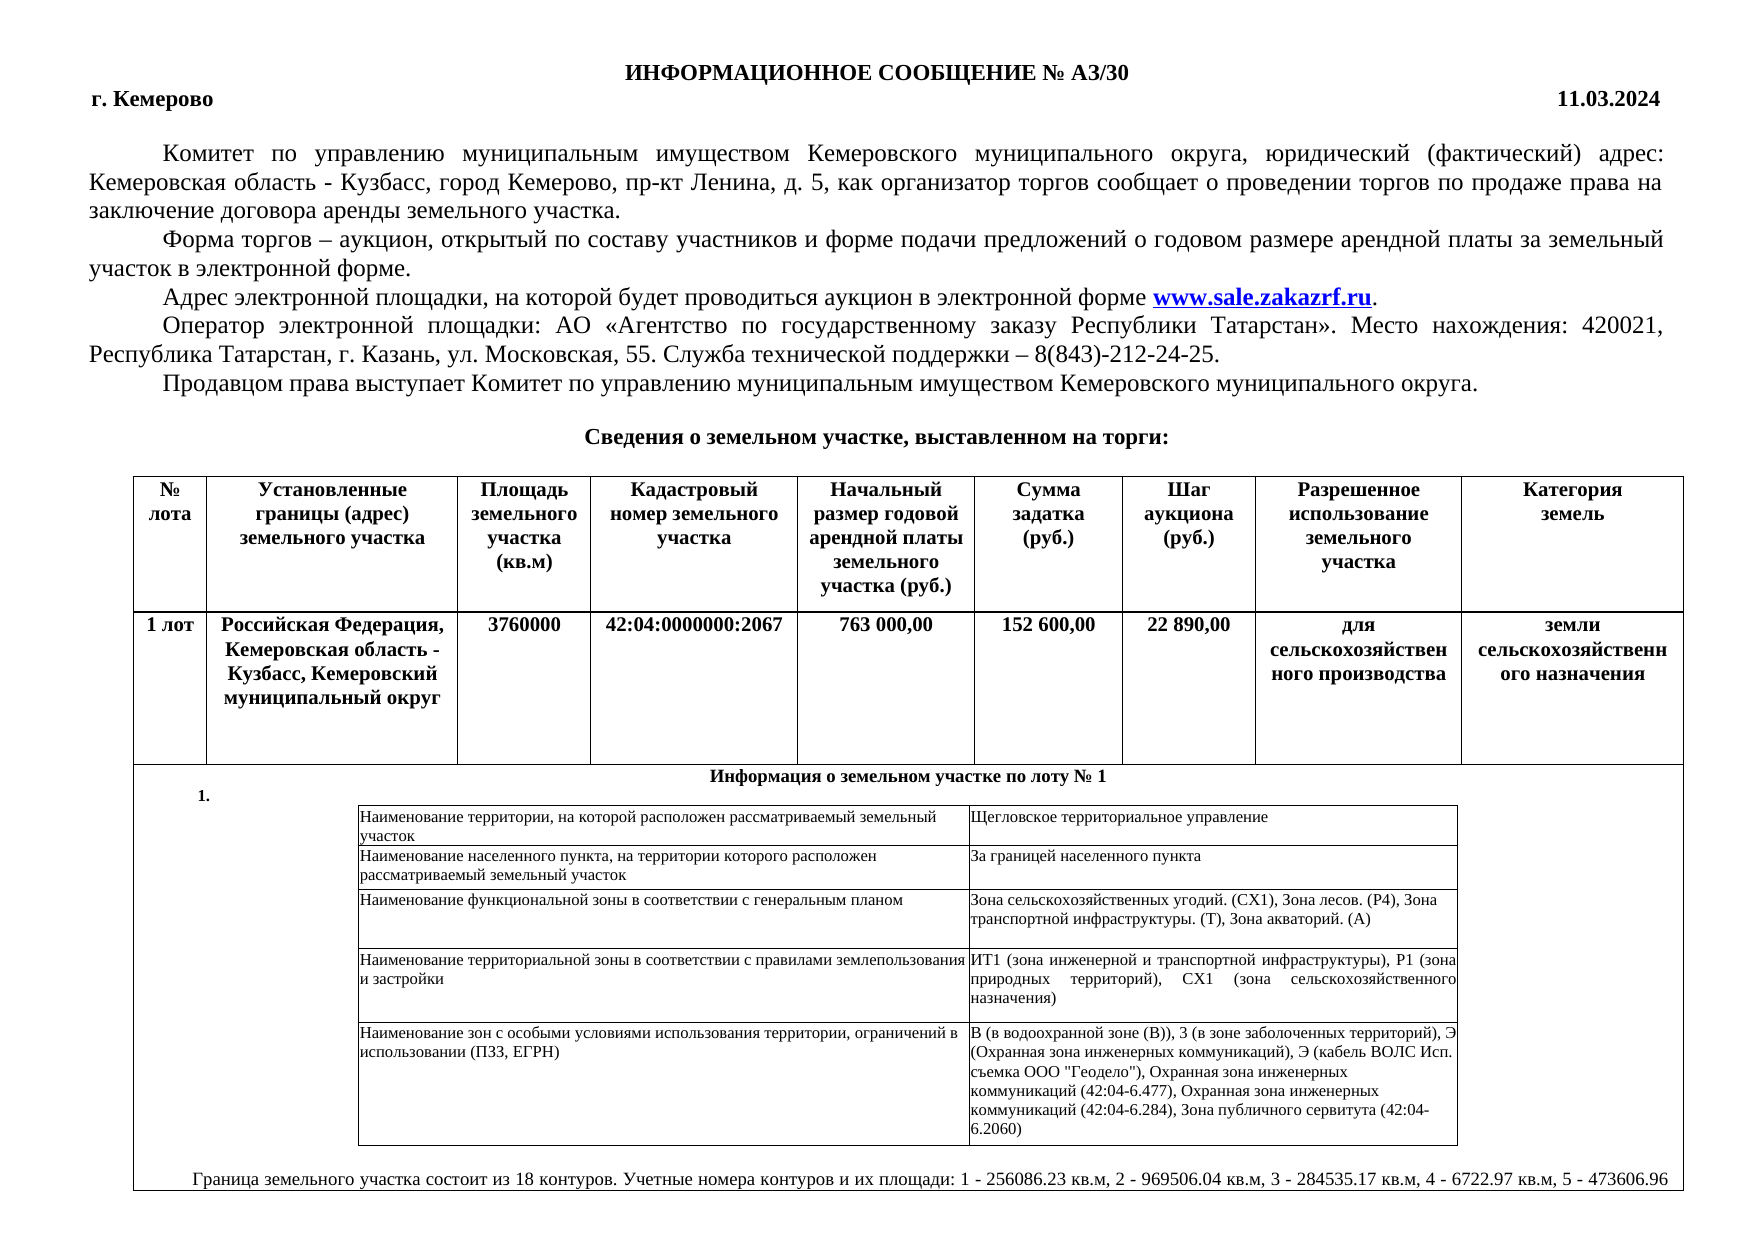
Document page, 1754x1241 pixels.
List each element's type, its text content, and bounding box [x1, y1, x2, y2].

table_cell 22 890,00 [1123, 613, 1255, 764]
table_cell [134, 765, 1683, 1189]
text Комитет по управлению муниципальным имуществом Кемеровского муниципального округа, юридический (фактический) адрес: Кемеровская область - Кузбасс, город Кемерово, пр-кт Ленина, д. 5, как организатор торгов сообщает о проведении торгов по продаже права на заключение договора аренды земельного участка. [89, 138, 1665, 224]
table_header Разрешенное использование земельного участка [1256, 477, 1461, 611]
table_cell 152 600,00 [975, 613, 1122, 764]
table_header Начальный размер годовой арендной платы земельного участка (руб.) [798, 477, 974, 611]
table_header Шаг аукциона (руб.) [1123, 477, 1255, 611]
subtitle ИНФОРМАЦИОННОЕ СООБЩЕНИЕ № АЗ/30 [89, 59, 1665, 85]
table_cell 42:04:0000000:2067 [591, 613, 797, 764]
table_cell земли сельскохозяйственного назначения [1462, 613, 1683, 764]
table_cell 1 лот [134, 613, 206, 764]
table_cell 763 000,00 [798, 613, 974, 764]
table_cell для сельскохозяйственного производства [1256, 613, 1461, 764]
table_cell Российская Федерация, Кемеровская область - Кузбасс, Кемеровский муниципальный округ [207, 613, 457, 764]
table_header Кадастровый номер земельного участка [591, 477, 797, 611]
text Сведения о земельном участке, выставленном на торги: [89, 423, 1665, 449]
text Форма торгов – аукцион, открытый по составу участников и форме подачи предложений о годовом размере арендной платы за земельный участок в электронной форме. [89, 224, 1665, 282]
table_header Сумма задатка (руб.) [975, 477, 1122, 611]
text г. Кемерово 11.03.2024 [89, 85, 1665, 112]
text Продавцом права выступает Комитет по управлению муниципальным имуществом Кемеровского муниципального округа. [89, 368, 1665, 397]
table_header Категория земель [1462, 477, 1683, 611]
table_header № лота [134, 477, 206, 611]
table_header Площадь земельного участка (кв.м) [458, 477, 590, 611]
table_cell 3760000 [458, 613, 590, 764]
text Оператор электронной площадки: АО «Агентство по государственному заказу Республики Татарстан». Место нахождения: 420021, Республика Татарстан, г. Казань, ул. Московская, 55. Служба технической поддержки – 8(843)-212-24-25. [89, 311, 1665, 368]
text Адрес электронной площадки, на которой будет проводиться аукцион в электронной форме www.sale.zakazrf.ru. [89, 282, 1665, 311]
table_header Установленные границы (адрес) земельного участка [207, 477, 457, 611]
